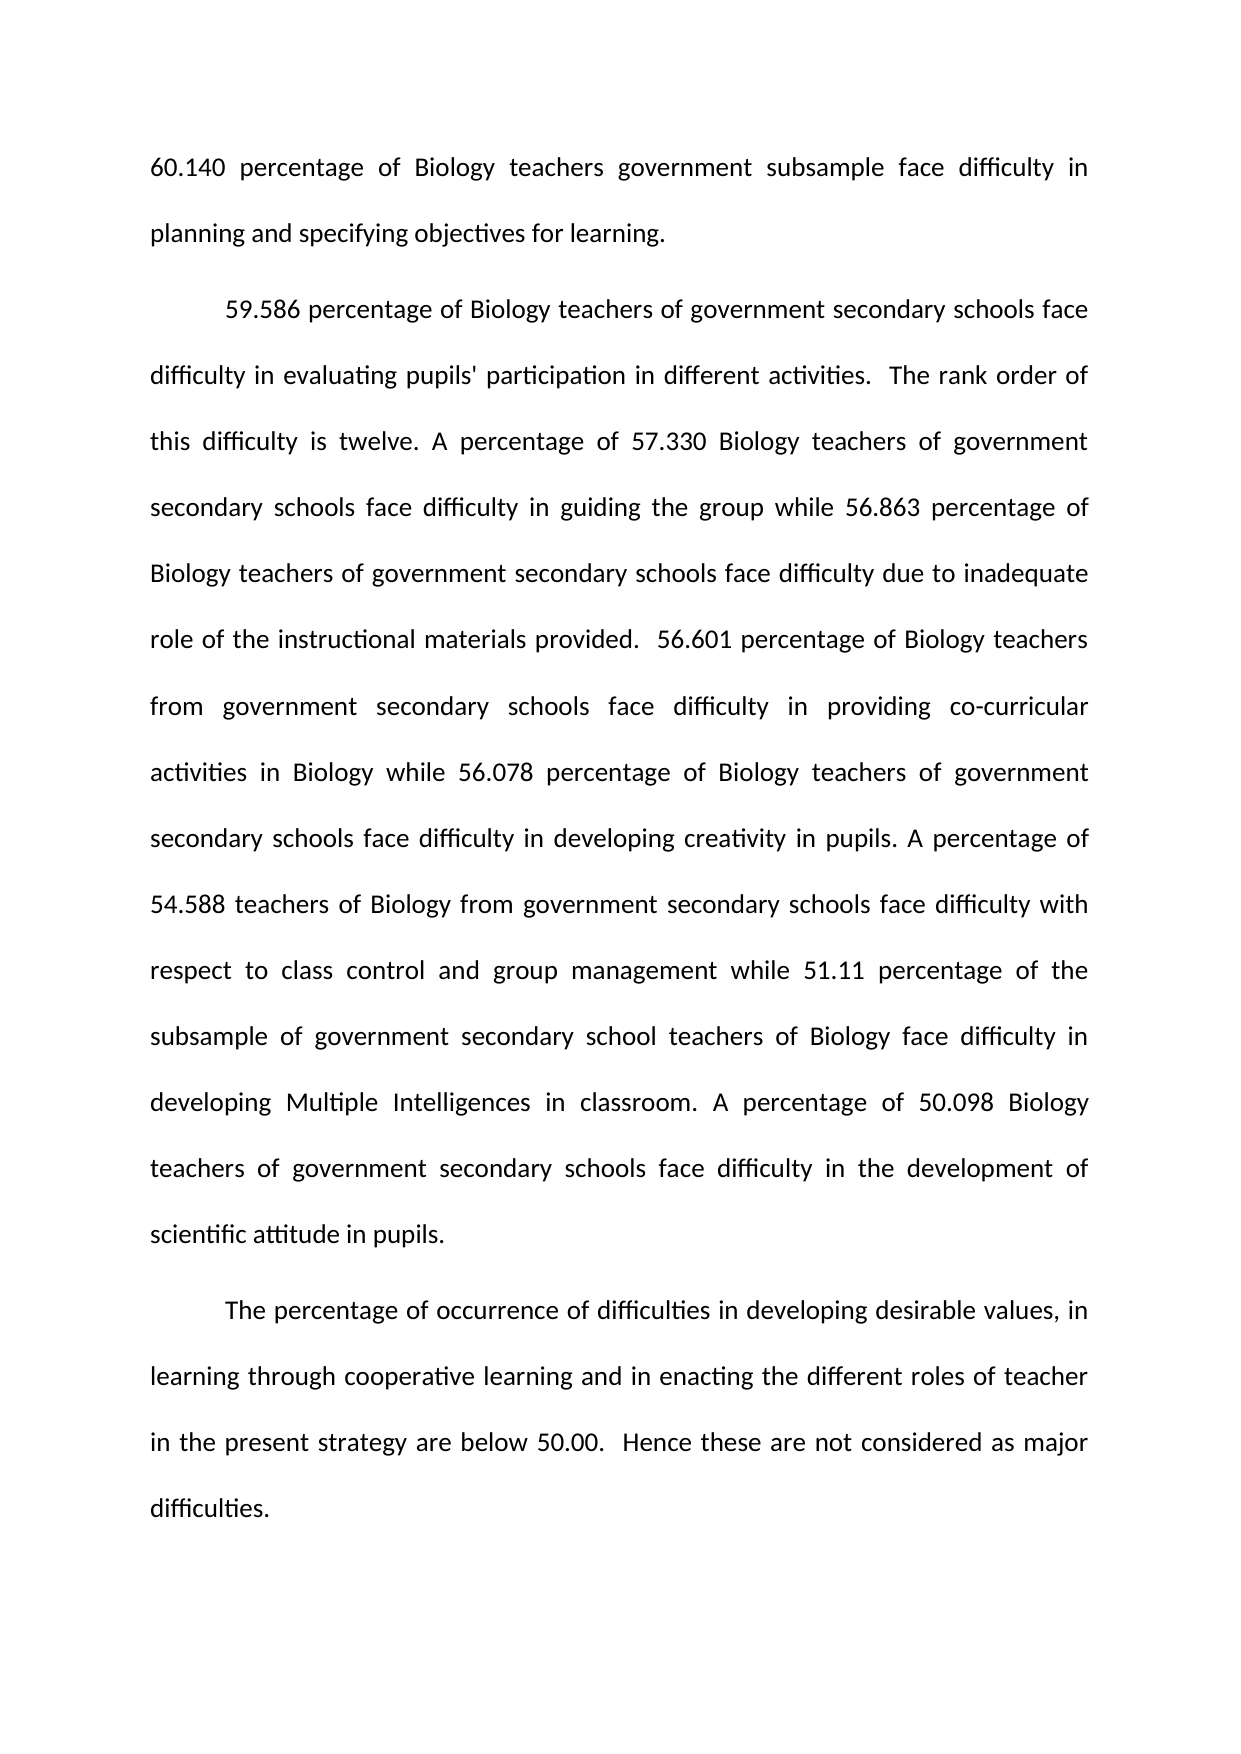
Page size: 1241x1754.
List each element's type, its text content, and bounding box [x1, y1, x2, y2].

text The percentage of occurrence of difficulties in developing desirable values, in learning through cooperative learning and in enacting the different roles of teacher in the present strategy are below 50.00. Hence these are not considered as major difficulties. [150, 1293, 1090, 1525]
text 59.586 percentage of Biology teachers of government secondary schools face difficulty in evaluating pupils' participation in different activities. The rank order of this difficulty is twelve. A percentage of 57.330 Biology teachers of government secondary schools face difficulty in guiding the group while 56.863 percentage of Biology teachers of government secondary schools face difficulty due to inadequate role of the instructional materials provided. 56.601 percentage of Biology teachers from government secondary schools face difficulty in providing co-curricular activities in Biology while 56.078 percentage of Biology teachers of government secondary schools face difficulty in developing creativity in pupils. A percentage of 54.588 teachers of Biology from government secondary schools face difficulty with respect to class control and group management while 51.11 percentage of the subsample of government secondary school teachers of Biology face difficulty in developing Multiple Intelligences in classroom. A percentage of 50.098 Biology teachers of government secondary schools face difficulty in the development of scientific attitude in pupils. [150, 292, 1090, 1250]
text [150, 150, 1090, 249]
